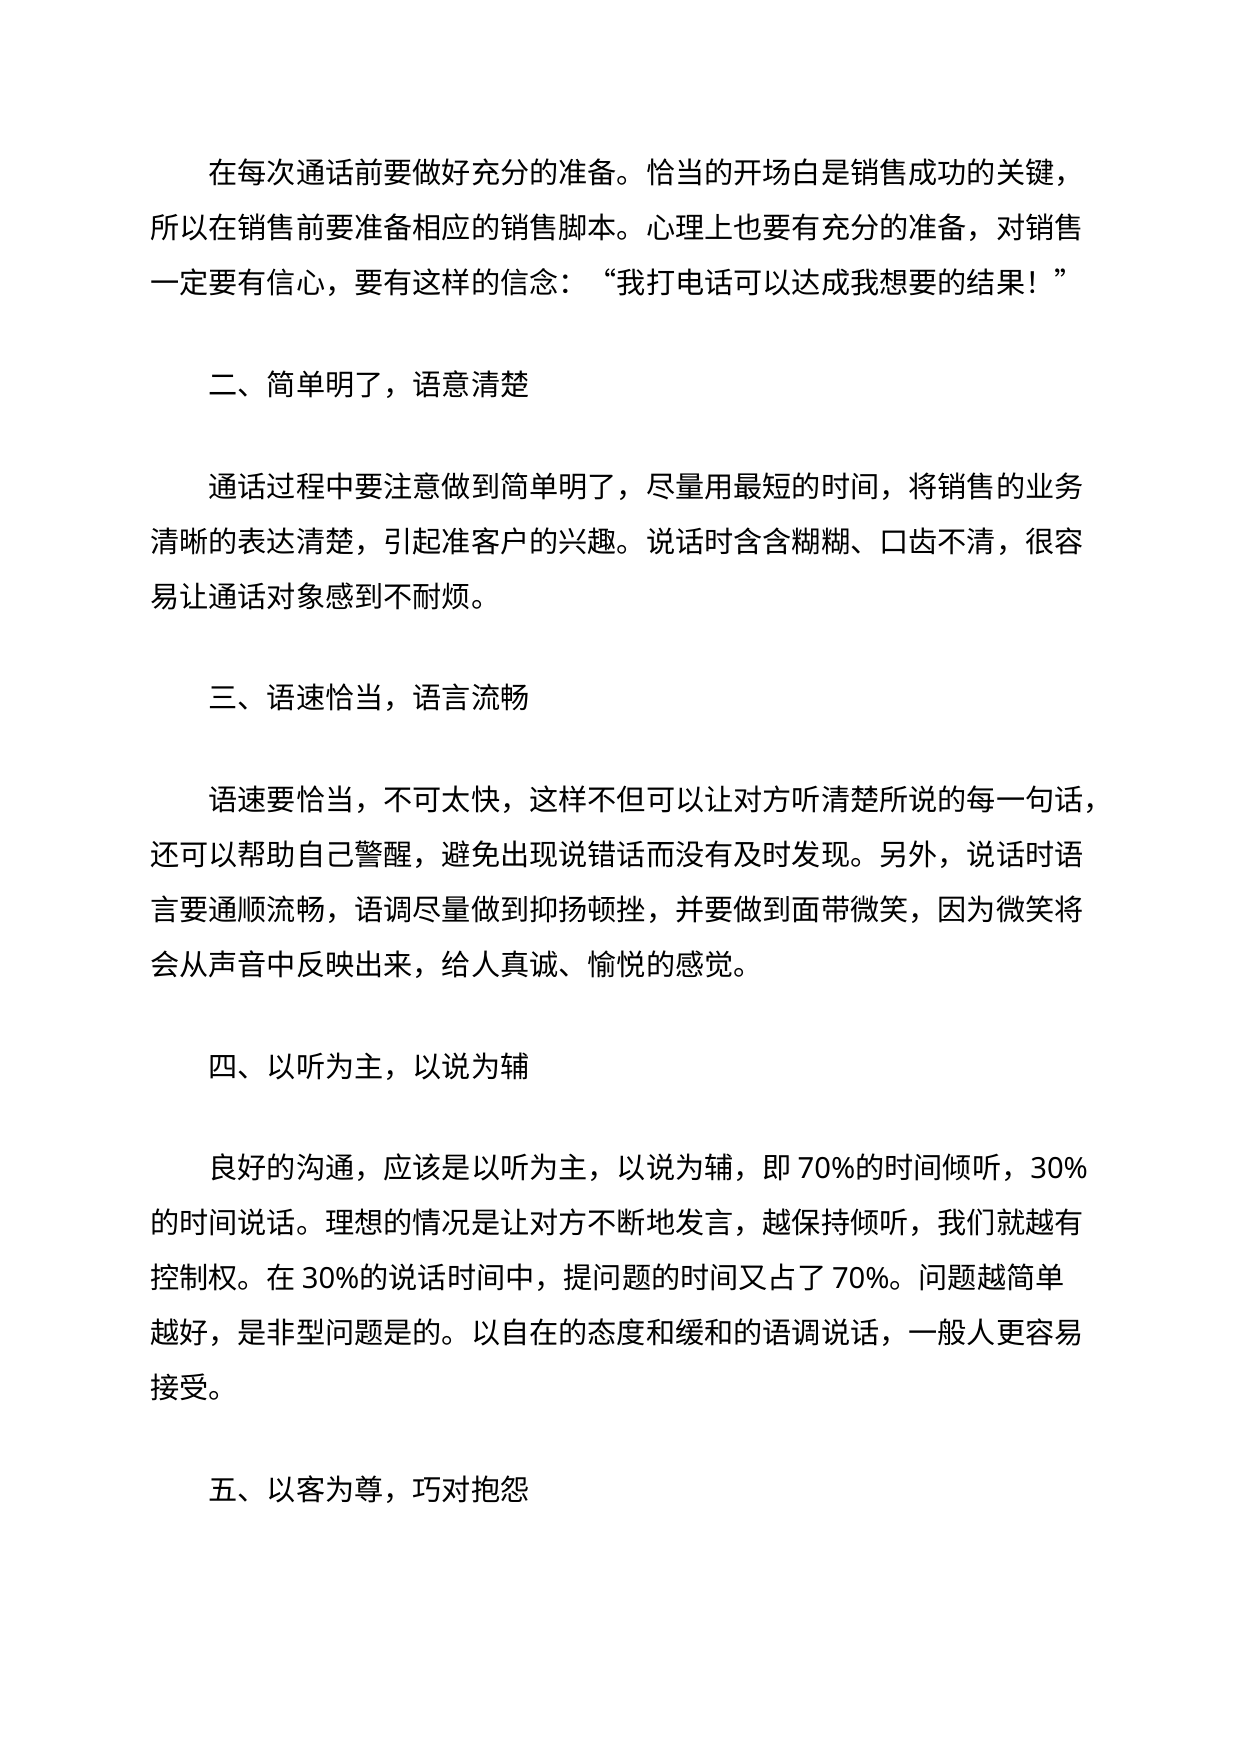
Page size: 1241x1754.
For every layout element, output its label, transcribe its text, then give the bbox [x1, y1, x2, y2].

text 良好的沟通，应该是以听为主，以说为辅，即70%的时间倾听，30%的时间说话。理想的情况是让对方不断地发言，越保持倾听，我们就越有控制权。在30%的说话时间中，提问题的时间又占了70%。问题越简单越好，是非型问题是的。以自在的态度和缓和的语调说话，一般人更容易接受。 [150, 1145, 1090, 1407]
text 五、以客为尊，巧对抱怨 [150, 1466, 1090, 1509]
text 通话过程中要注意做到简单明了，尽量用最短的时间，将销售的业务清晰的表达清楚，引起准客户的兴趣。说话时含含糊糊、口齿不清，很容易让通话对象感到不耐烦。 [150, 463, 1090, 615]
text 二、简单明了，语意清楚 [150, 362, 1090, 404]
text 四、以听为主，以说为辅 [150, 1043, 1090, 1085]
text 在每次通话前要做好充分的准备。恰当的开场白是销售成功的关键，所以在销售前要准备相应的销售脚本。心理上也要有充分的准备，对销售一定要有信心，要有这样的信念：“我打电话可以达成我想要的结果！” [150, 150, 1090, 302]
text 语速要恰当，不可太快，这样不但可以让对方听清楚所说的每一句话，还可以帮助自己警醒，避免出现说错话而没有及时发现。另外，说话时语言要通顺流畅，语调尽量做到抑扬顿挫，并要做到面带微笑，因为微笑将会从声音中反映出来，给人真诚、愉悦的感觉。 [150, 777, 1090, 984]
text 三、语速恰当，语言流畅 [150, 675, 1090, 717]
